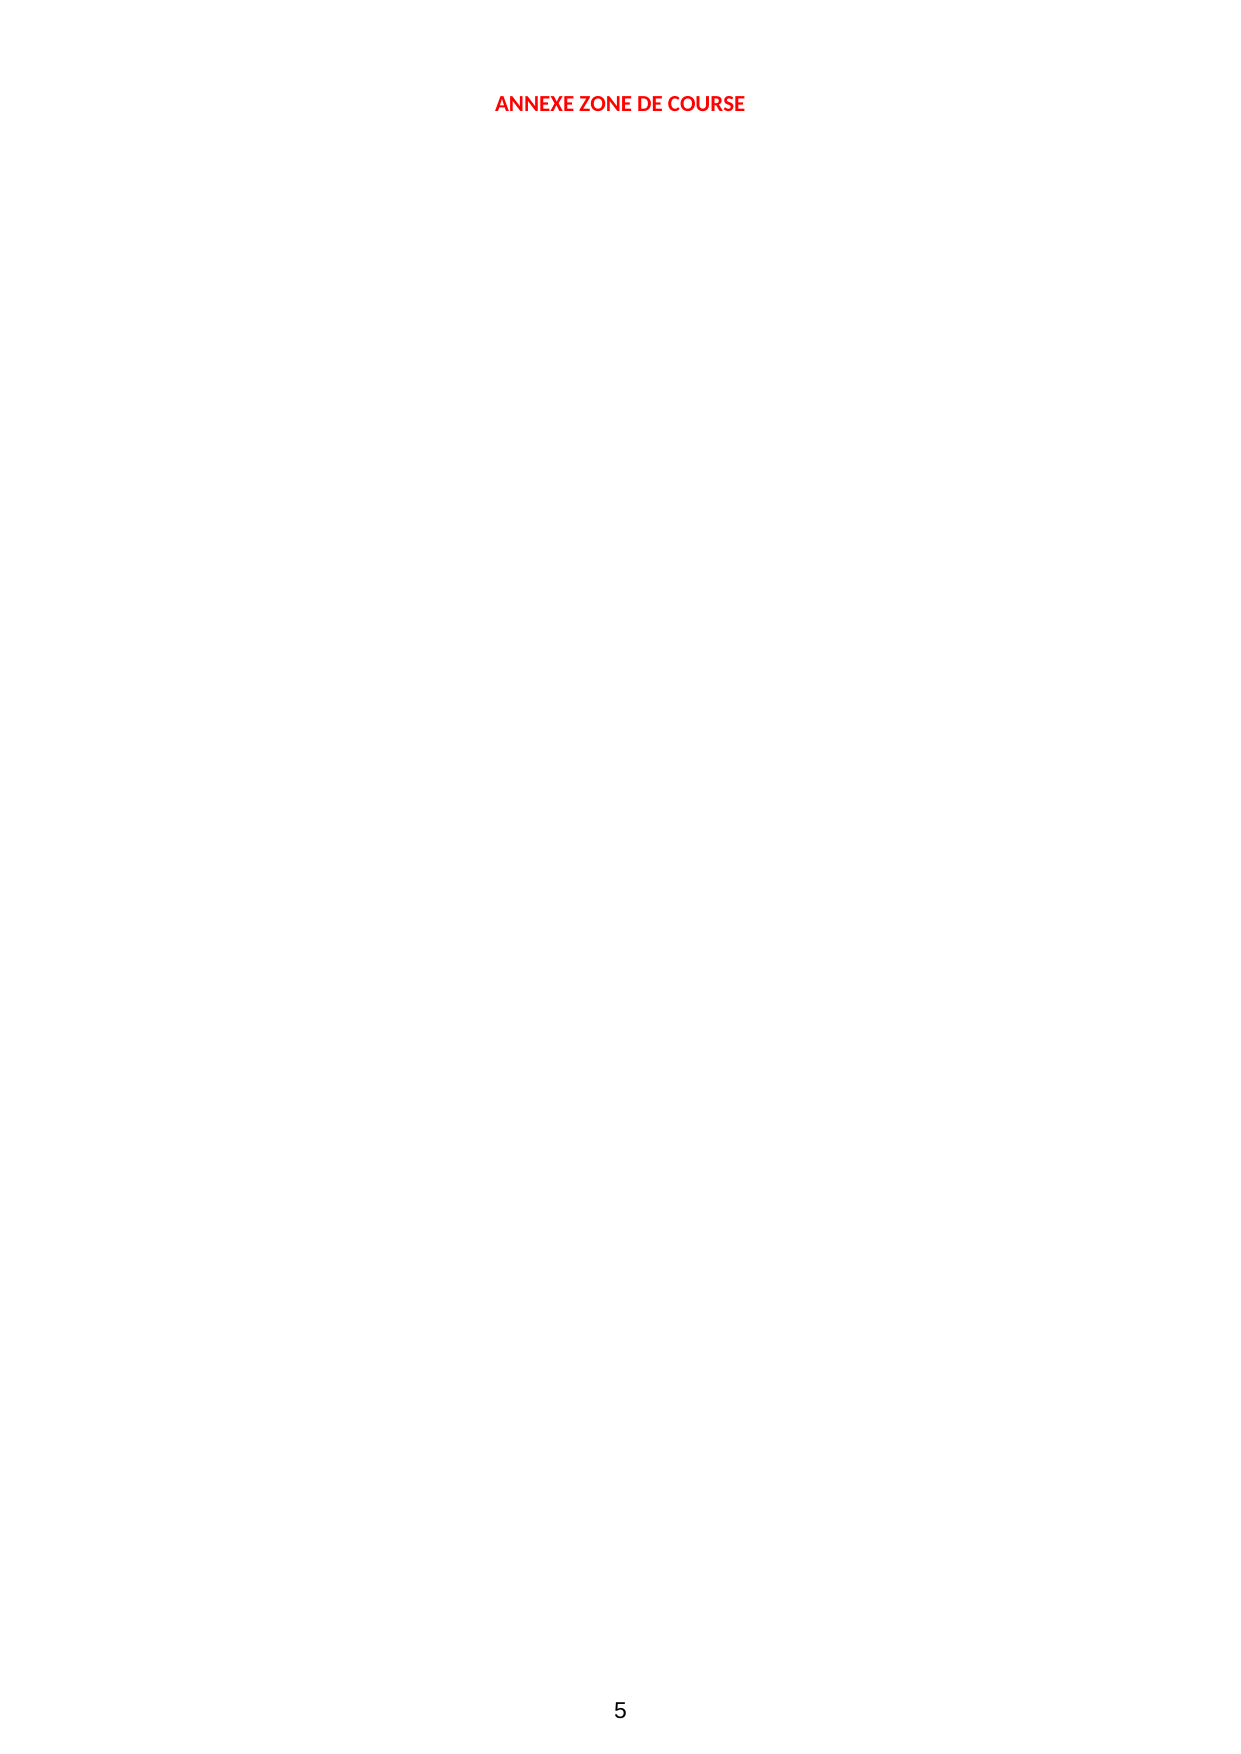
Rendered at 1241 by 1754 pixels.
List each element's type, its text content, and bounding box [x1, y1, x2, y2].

text ANNEXE ZONE DE COURSE [118, 89, 1122, 117]
